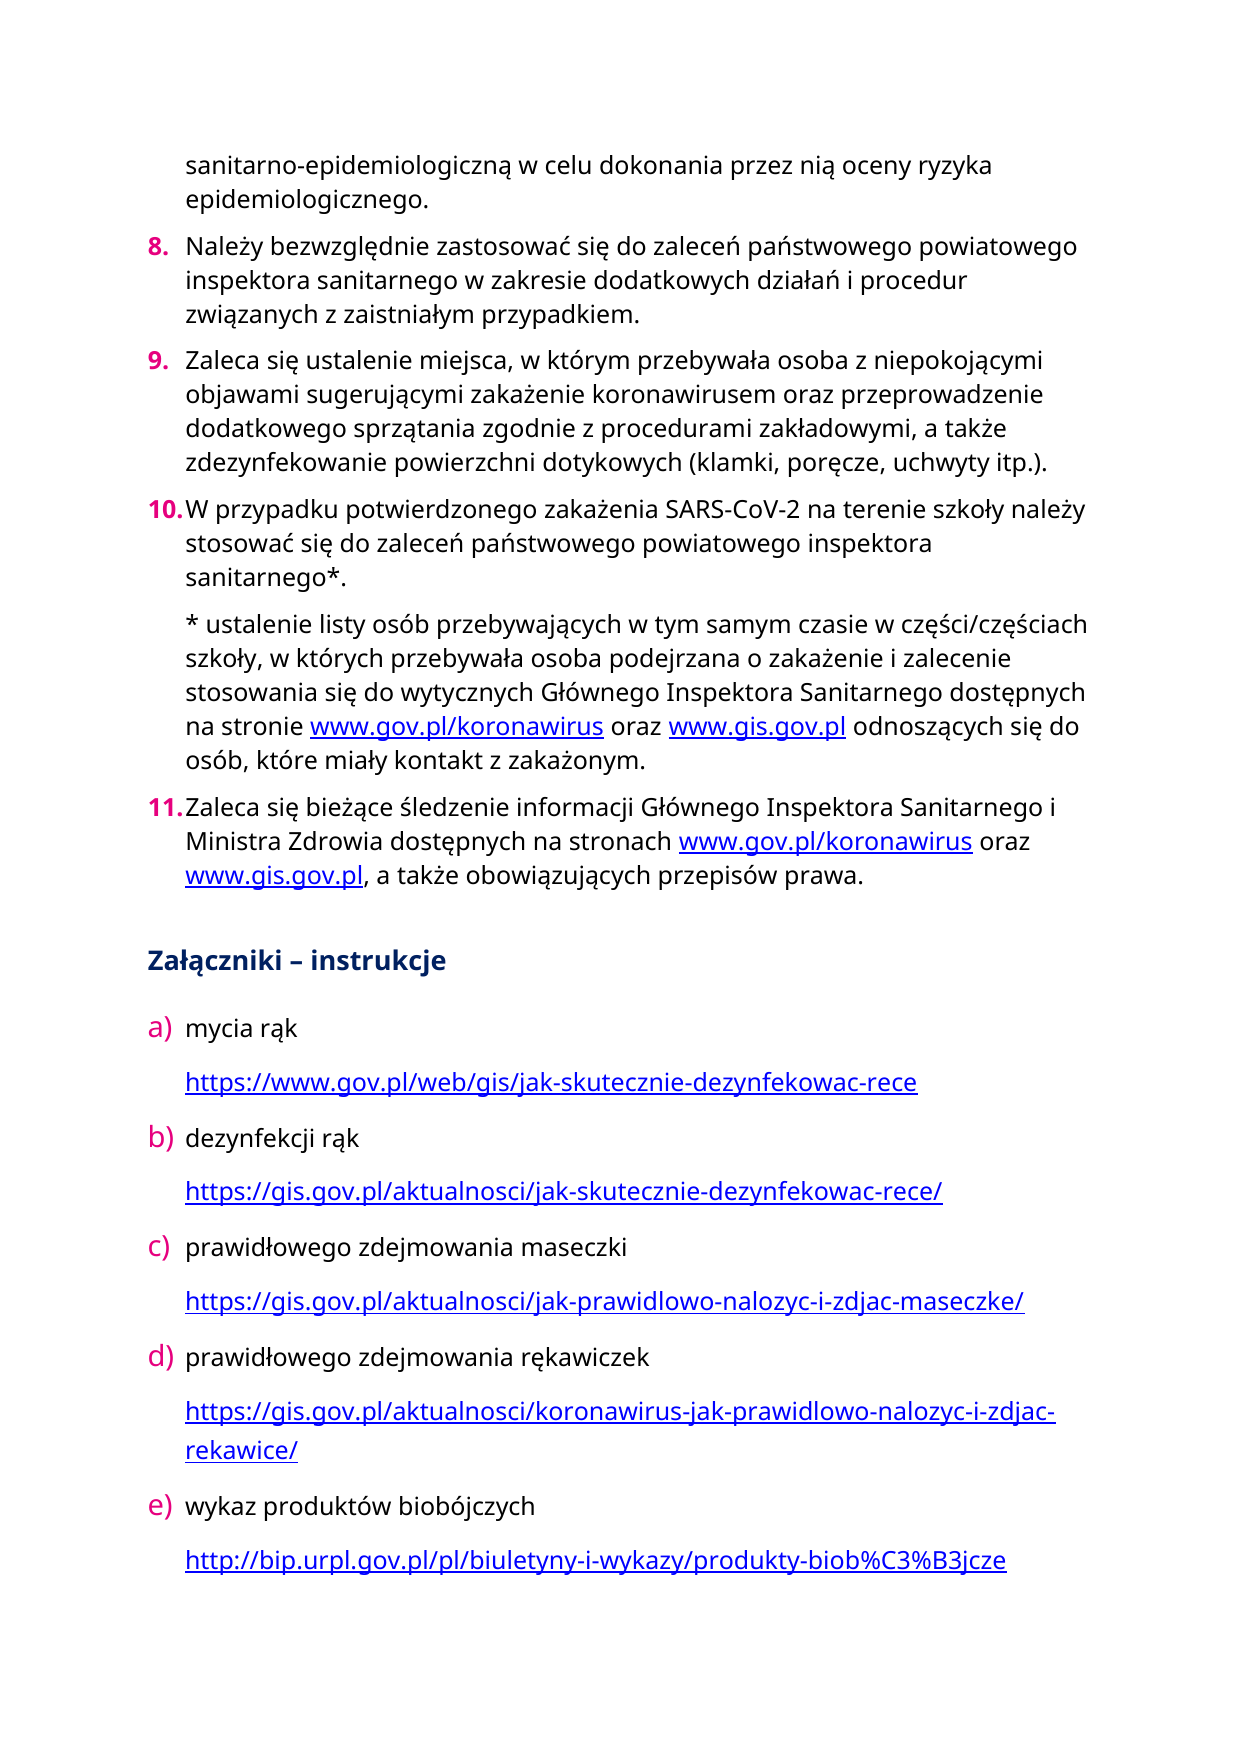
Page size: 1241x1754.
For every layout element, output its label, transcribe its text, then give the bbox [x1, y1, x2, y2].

text https://gis.gov.pl/aktualnosci/koronawirus-jak-prawidlowo-nalozyc-i-zdjac-rekawice/ [185, 1394, 1093, 1467]
list W przypadku potwierdzonego zakażenia SARS-CoV-2 na terenie szkoły należy stosować się do zaleceń państwowego powiatowego inspektora sanitarnego*. [148, 492, 1093, 594]
list Zaleca się bieżące śledzenie informacji Głównego Inspektora Sanitarnego i Ministra Zdrowia dostępnych na stronach www.gov.pl/koronawirus oraz www.gis.gov.pl, a także obowiązujących przepisów prawa. [148, 789, 1093, 891]
list prawidłowego zdejmowania rękawiczek [147, 1336, 1093, 1375]
list mycia rąk [147, 1006, 1093, 1046]
list Należy bezwzględnie zastosować się do zaleceń państwowego powiatowego inspektora sanitarnego w zakresie dodatkowych działań i procedur związanych z zaistniałym przypadkiem. [148, 228, 1093, 330]
text https://www.gov.pl/web/gis/jak-skutecznie-dezynfekowac-rece [185, 1064, 1093, 1098]
list Zaleca się ustalenie miejsca, w którym przebywała osoba z niepokojącymi objawami sugerującymi zakażenie koronawirusem oraz przeprowadzenie dodatkowego sprzątania zgodnie z procedurami zakładowymi, a także zdezynfekowanie powierzchni dotykowych (klamki, poręcze, uchwyty itp.). [148, 343, 1093, 479]
list dezynfekcji rąk [147, 1116, 1093, 1156]
text https://gis.gov.pl/aktualnosci/jak-skutecznie-dezynfekowac-rece/ [185, 1174, 1093, 1208]
list * ustalenie listy osób przebywających w tym samym czasie w części/częściach szkoły, w których przebywała osoba podejrzana o zakażenie i zalecenie stosowania się do wytycznych Głównego Inspektora Sanitarnego dostępnych na stronie www.gov.pl/koronawirus oraz www.gis.gov.pl odnoszących się do osób, które miały kontakt z zakażonym. [185, 606, 1093, 777]
list prawidłowego zdejmowania maseczki [147, 1226, 1093, 1265]
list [148, 148, 1093, 216]
list wykaz produktów biobójczych [147, 1484, 1093, 1524]
text https://gis.gov.pl/aktualnosci/jak-prawidlowo-nalozyc-i-zdjac-maseczke/ [185, 1284, 1093, 1318]
text http://bip.urpl.gov.pl/pl/biuletyny-i-wykazy/produkty-biob%C3%B3jcze [185, 1543, 1093, 1577]
text Załączniki – instrukcje [148, 941, 1093, 978]
